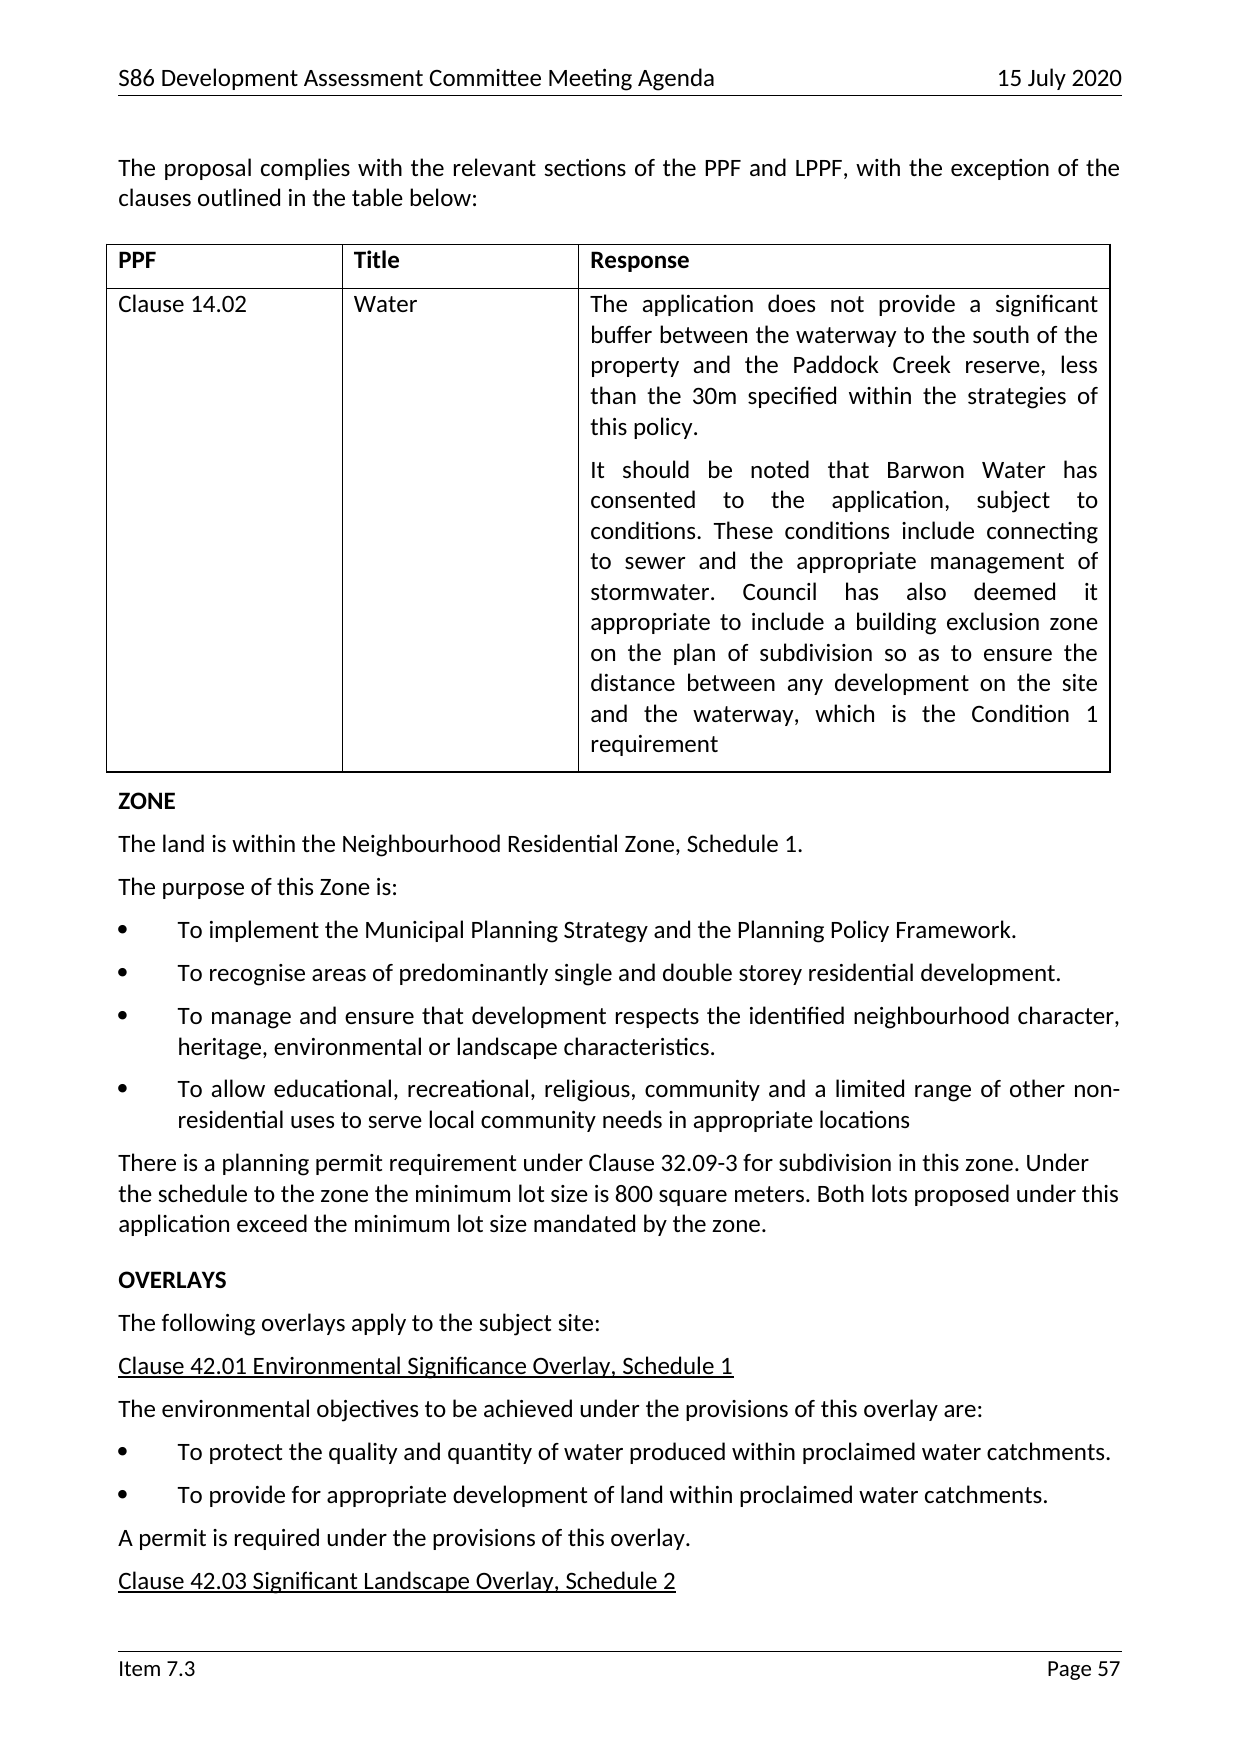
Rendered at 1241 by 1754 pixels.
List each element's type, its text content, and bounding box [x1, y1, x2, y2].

text The proposal complies with the relevant sections of the PPF and LPPF, with the exception of the clauses outlined in the table below: [118, 152, 1122, 213]
text Overlays [118, 1264, 1122, 1294]
table_cell The application does not provide a significant buffer between the waterway to the south of the property and the Paddock Creek reserve, less than the 30m specified within the strategies of this policy. It should be noted that Barwon Water has consented to the application, subject to conditions. These conditions include connecting to sewer and the appropriate management of stormwater. Council has also deemed it appropriate to include a building exclusion zone on the plan of subdivision so as to ensure the distance between any development on the site and the waterway, which is the Condition 1 requirement [579, 289, 1109, 771]
table_cell Water [343, 289, 578, 771]
list  To recognise areas of predominantly single and double storey residential development. [118, 957, 1122, 988]
text Clause 42.03 Significant Landscape Overlay, Schedule 2 [118, 1565, 1122, 1595]
list  To protect the quality and quantity of water produced within proclaimed water catchments. [118, 1436, 1122, 1466]
text The land is within the Neighbourhood Residential Zone, Schedule 1. [118, 828, 1122, 858]
text The following overlays apply to the subject site: [118, 1307, 1122, 1337]
list  To provide for appropriate development of land within proclaimed water catchments. [118, 1479, 1122, 1509]
table_cell Clause 14.02 [107, 289, 342, 771]
text The environmental objectives to be achieved under the provisions of this overlay are: [118, 1393, 1122, 1423]
list  To manage and ensure that development respects the identified neighbourhood character, heritage, environmental or landscape characteristics. [118, 1000, 1122, 1061]
list  To implement the Municipal Planning Strategy and the Planning Policy Framework. [118, 914, 1122, 944]
text The purpose of this Zone is: [118, 871, 1122, 902]
text Clause 42.01 Environmental Significance Overlay, Schedule 1 [118, 1350, 1122, 1380]
table_header Title [343, 245, 578, 288]
table_header Response [579, 245, 1109, 288]
text A permit is required under the provisions of this overlay. [118, 1522, 1122, 1552]
list  To allow educational, recreational, religious, community and a limited range of other non-residential uses to serve local community needs in appropriate locations [118, 1074, 1122, 1135]
text Zone [118, 785, 1122, 816]
table_header PPF [107, 245, 342, 288]
text There is a planning permit requirement under Clause 32.09-3 for subdivision in this zone. Under the schedule to the zone the minimum lot size is 800 square meters. Both lots proposed under this application exceed the minimum lot size mandated by the zone. [118, 1147, 1122, 1239]
